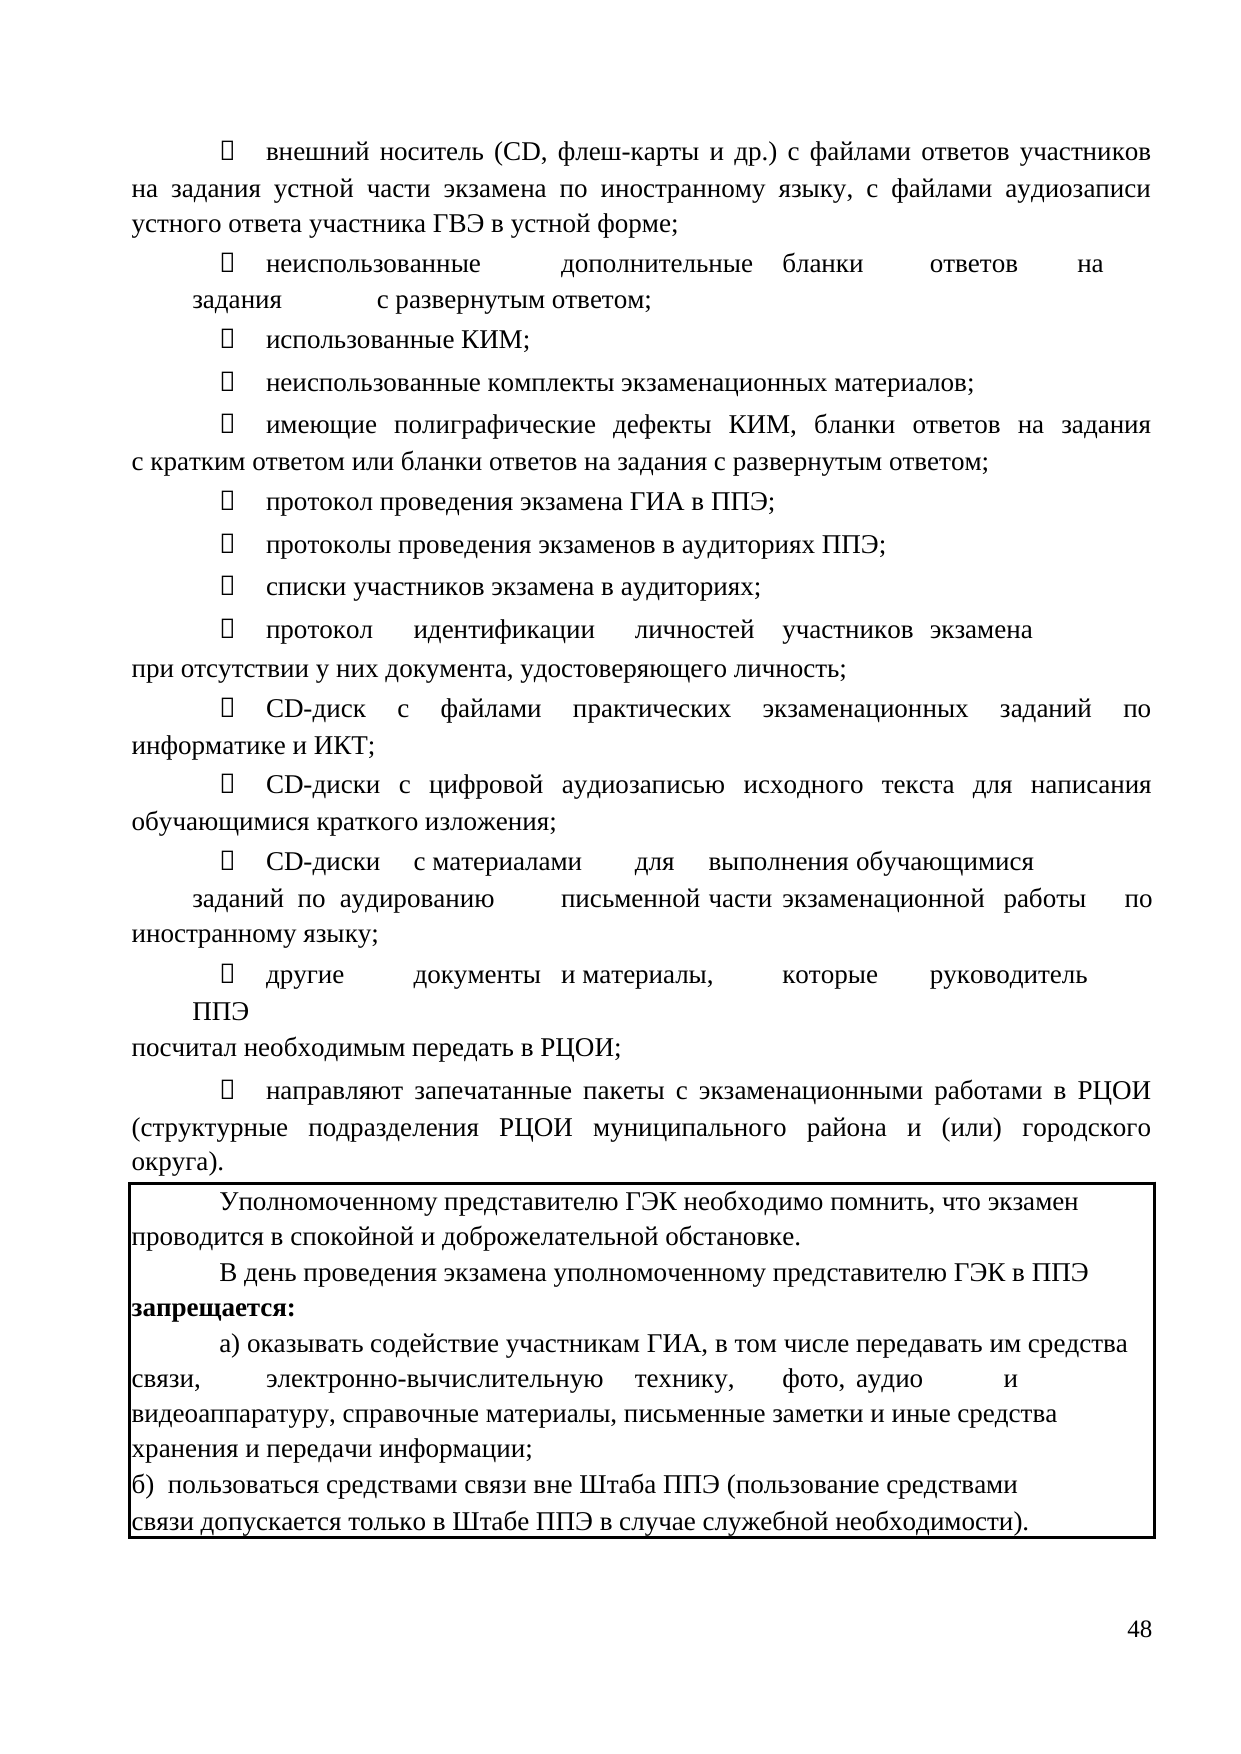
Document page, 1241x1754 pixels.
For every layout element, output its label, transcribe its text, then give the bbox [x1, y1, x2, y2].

text связи допускается только в Штабе ППЭ в случае служебной необходимости). [131, 1501, 1153, 1536]
list направляют запечатанные пакеты с экзаменационными работами в РЦОИ (структурные подразделения РЦОИ муниципального района и (или) городского округа). [131, 1070, 1152, 1177]
list использованные КИМ; [131, 320, 1152, 357]
list внешний носитель (CD, флеш-карты и др.) с файлами ответов участников на задания устной части экзамена по иностранному языку, с файлами аудиозаписи устного ответа участника ГВЭ в устной форме; [131, 132, 1152, 238]
list списки участников экзамена в аудиториях; [131, 567, 1152, 604]
list протокол проведения экзамена ГИА в ППЭ; [131, 482, 1152, 518]
list протоколы проведения экзаменов в аудиториях ППЭ; [131, 524, 1152, 561]
text при отсутствии у них документа, удостоверяющего личность; [131, 652, 1152, 683]
text В день проведения экзамена уполномоченному представителю ГЭК в ППЭ запрещается: [131, 1253, 1153, 1322]
list CD-диски с цифровой аудиозаписью исходного текста для написания обучающимися краткого изложения; [131, 765, 1152, 837]
list имеющие полиграфические дефекты КИМ, бланки ответов на задания с кратким ответом или бланки ответов на задания с развернутым ответом; [131, 405, 1152, 477]
list другие документы и материалы, которые руководитель ППЭ [131, 955, 1152, 1027]
list неиспользованные комплекты экзаменационных материалов; [131, 362, 1152, 399]
text Уполномоченному представителю ГЭК необходимо помнить, что экзамен проводится в спокойной и доброжелательной обстановке. [131, 1185, 1153, 1251]
list CD-диски с материалами для выполнения обучающимися заданий по аудированию письменной части экзаменационной работы по иностранному языку; [131, 842, 1152, 948]
text посчитал необходимым передать в РЦОИ; [131, 1032, 1152, 1063]
text а) оказывать содействие участникам ГИА, в том числе передавать им средства связи, электронно-вычислительную технику, фото, аудио и видеоаппаратуру, справочные материалы, письменные заметки и иные средства хранения и передачи информации; [131, 1324, 1153, 1463]
text б) пользоваться средствами связи вне Штаба ППЭ (пользование средствами [131, 1465, 1153, 1499]
list протокол идентификации личностей участников экзамена [131, 609, 1152, 646]
list CD-диск с файлами практических экзаменационных заданий по информатике и ИКТ; [131, 688, 1152, 760]
list неиспользованные дополнительные бланки ответов на задания с развернутым ответом; [131, 243, 1152, 315]
